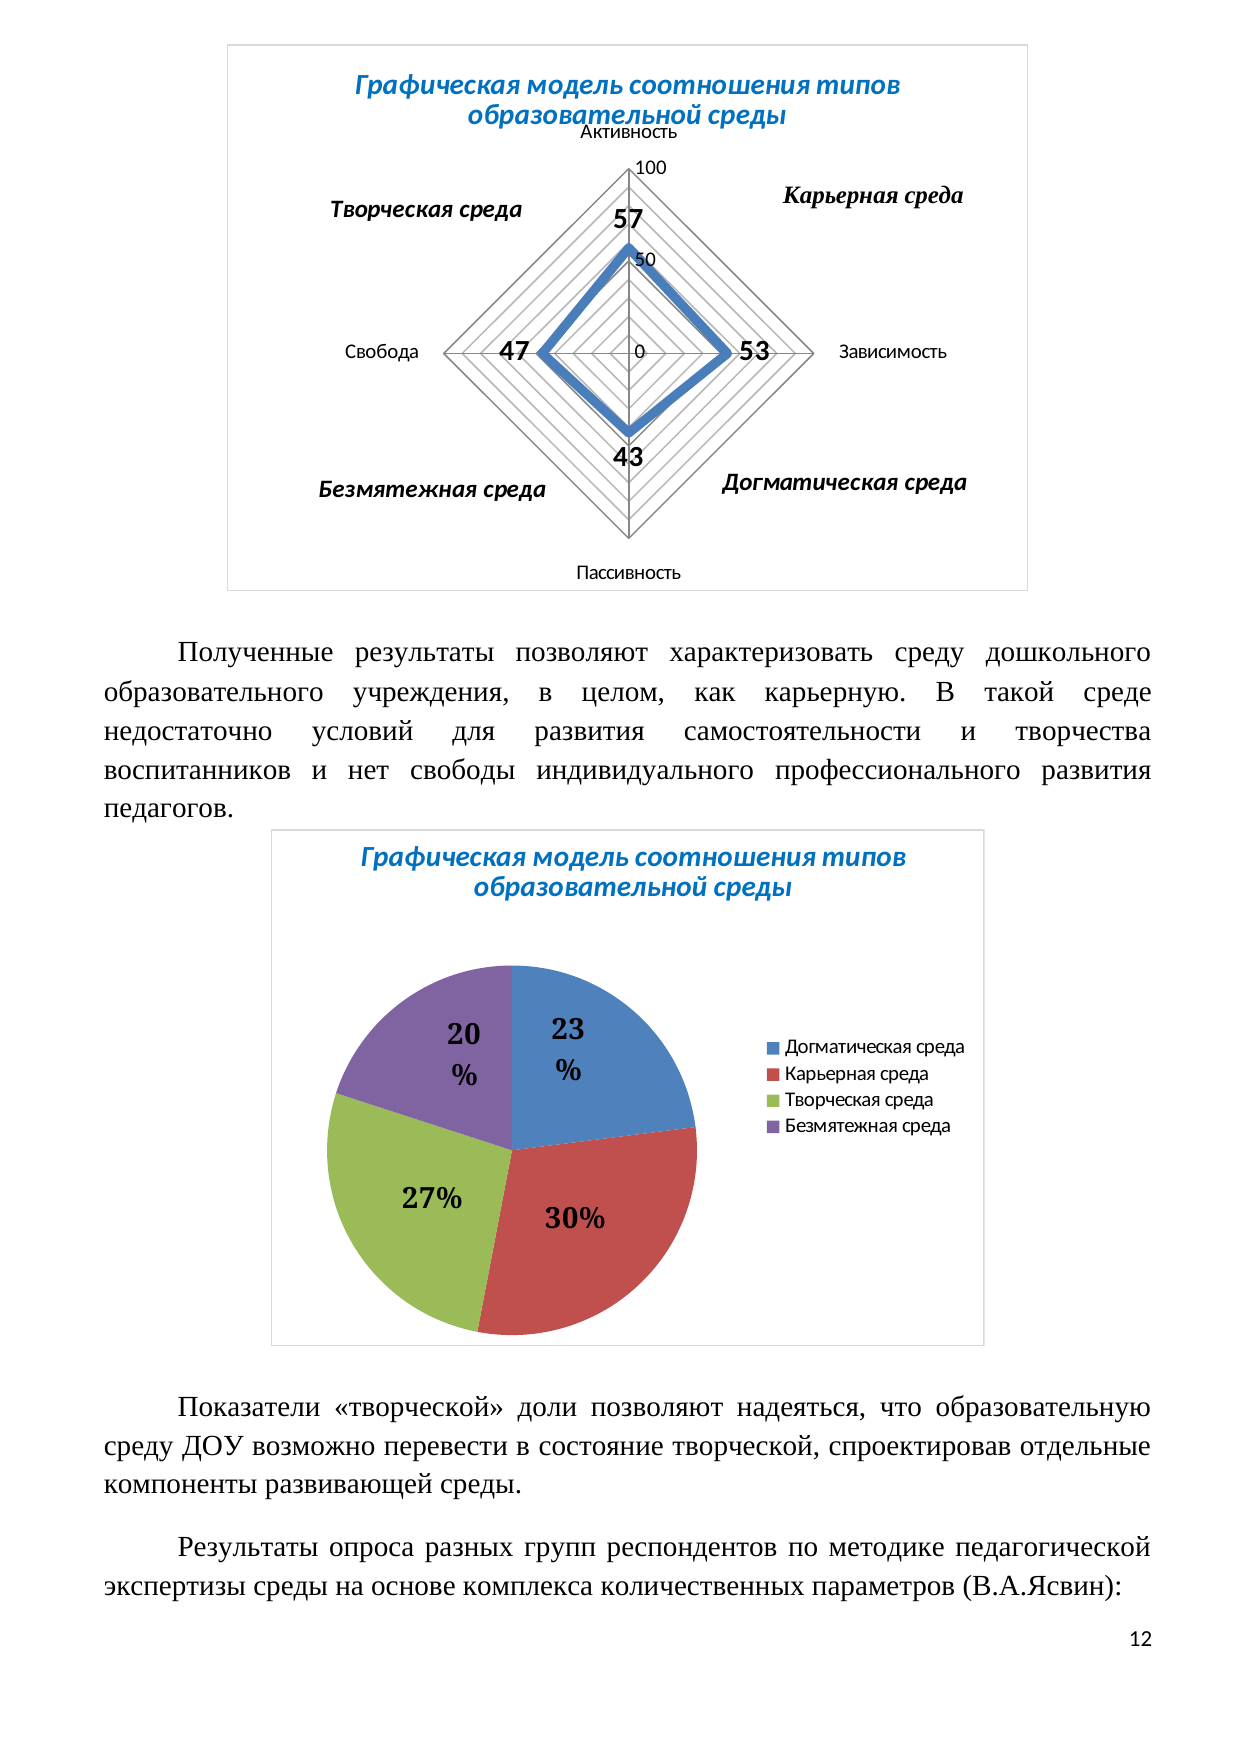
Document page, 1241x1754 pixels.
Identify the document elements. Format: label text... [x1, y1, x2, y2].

text Показатели «творческой» доли позволяют надеяться, что образовательную среду ДОУ возможно перевести в состояние творческой, спроектировав отдельные компоненты развивающей среды. [103, 1389, 1152, 1500]
text Полученные результаты позволяют характеризовать среду дошкольного образовательного учреждения, в целом, как карьерную. В такой среде недостаточно условий для развития самостоятельности и творчества воспитанников и нет свободы индивидуального профессионального развития педагогов. [103, 634, 1152, 824]
text Результаты опроса разных групп респондентов по методике педагогической экспертизы среды на основе комплекса количественных параметров (В.А.Ясвин): [103, 1529, 1152, 1602]
